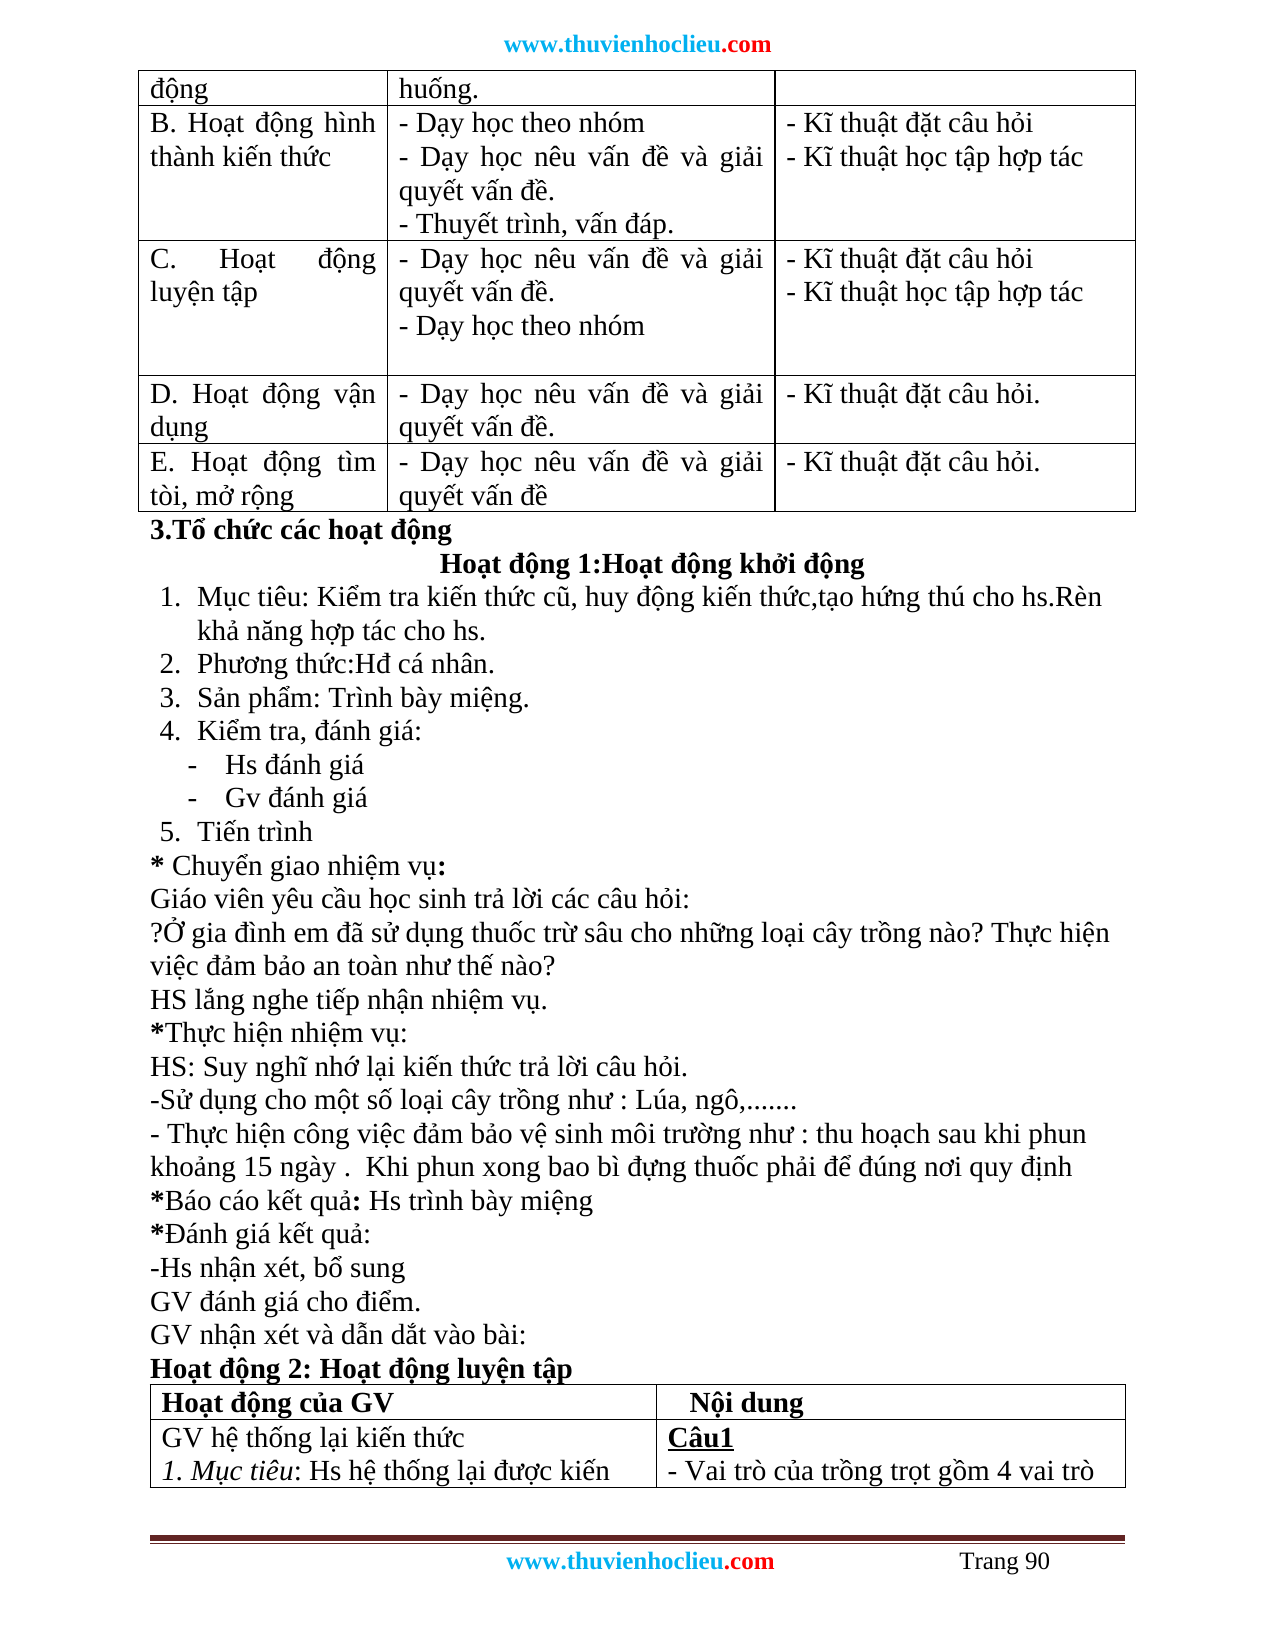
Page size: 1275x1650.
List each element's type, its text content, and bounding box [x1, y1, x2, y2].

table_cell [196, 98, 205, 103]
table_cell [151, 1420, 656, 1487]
text 3.Tổ chức các hoạt động [150, 512, 1125, 546]
list Tiến trình [159, 814, 1125, 848]
list Hs đánh giá [187, 747, 1125, 781]
text *Báo cáo kết quả: Hs trình bày miệng [150, 1183, 1125, 1217]
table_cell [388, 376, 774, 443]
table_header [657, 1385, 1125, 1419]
text Hoạt động 1:Hoạt động khởi động [150, 546, 1125, 579]
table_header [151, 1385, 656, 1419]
text Hoạt động 2: Hoạt động luyện tập [150, 1351, 1125, 1384]
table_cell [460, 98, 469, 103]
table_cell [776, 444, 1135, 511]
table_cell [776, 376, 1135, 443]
list Mục tiêu: Kiểm tra kiến thức cũ, huy động kiến thức,tạo hứng thú cho hs.Rèn khả năng hợp tác cho hs. [159, 579, 1125, 646]
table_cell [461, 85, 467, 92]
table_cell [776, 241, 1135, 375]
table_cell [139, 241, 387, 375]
text GV đánh giá cho điểm. [150, 1284, 1125, 1317]
text HS: Suy nghĩ nhớ lại kiến thức trả lời câu hỏi. [150, 1049, 1125, 1082]
text Giáo viên yêu cầu học sinh trả lời các câu hỏi: [150, 881, 1125, 915]
text * Chuyển giao nhiệm vụ: [150, 848, 1125, 881]
list Gv đánh giá [187, 781, 1125, 814]
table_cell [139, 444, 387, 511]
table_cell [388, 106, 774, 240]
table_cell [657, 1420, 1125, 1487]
text -Sử dụng cho một số loại cây trồng như : Lúa, ngô,....... [150, 1082, 1125, 1116]
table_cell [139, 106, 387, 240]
text *Đánh giá kết quả: [150, 1217, 1125, 1250]
text - Thực hiện công việc đảm bảo vệ sinh môi trường như : thu hoạch sau khi phun khoảng 15 ngày . Khi phun xong bao bì đựng thuốc phải để đúng nơi quy định [150, 1116, 1125, 1183]
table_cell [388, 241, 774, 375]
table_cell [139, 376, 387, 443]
list Kiểm tra, đánh giá: [159, 713, 1125, 747]
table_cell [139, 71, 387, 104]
list Sản phẩm: Trình bày miệng. [159, 680, 1125, 713]
text -Hs nhận xét, bổ sung [150, 1250, 1125, 1284]
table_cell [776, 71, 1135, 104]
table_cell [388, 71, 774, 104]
text GV nhận xét và dẫn dắt vào bài: [150, 1317, 1125, 1351]
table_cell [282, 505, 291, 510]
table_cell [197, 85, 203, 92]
text ?Ở gia đình em đã sử dụng thuốc trừ sâu cho những loại cây trồng nào? Thực hiện việc đảm bảo an toàn như thế nào? [150, 915, 1125, 982]
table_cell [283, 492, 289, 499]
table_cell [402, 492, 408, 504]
text *Thực hiện nhiệm vụ: [150, 1015, 1125, 1049]
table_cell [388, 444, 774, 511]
text HS lắng nghe tiếp nhận nhiệm vụ. [150, 982, 1125, 1015]
list Phương thức:Hđ cá nhân. [159, 646, 1125, 680]
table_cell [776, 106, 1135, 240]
